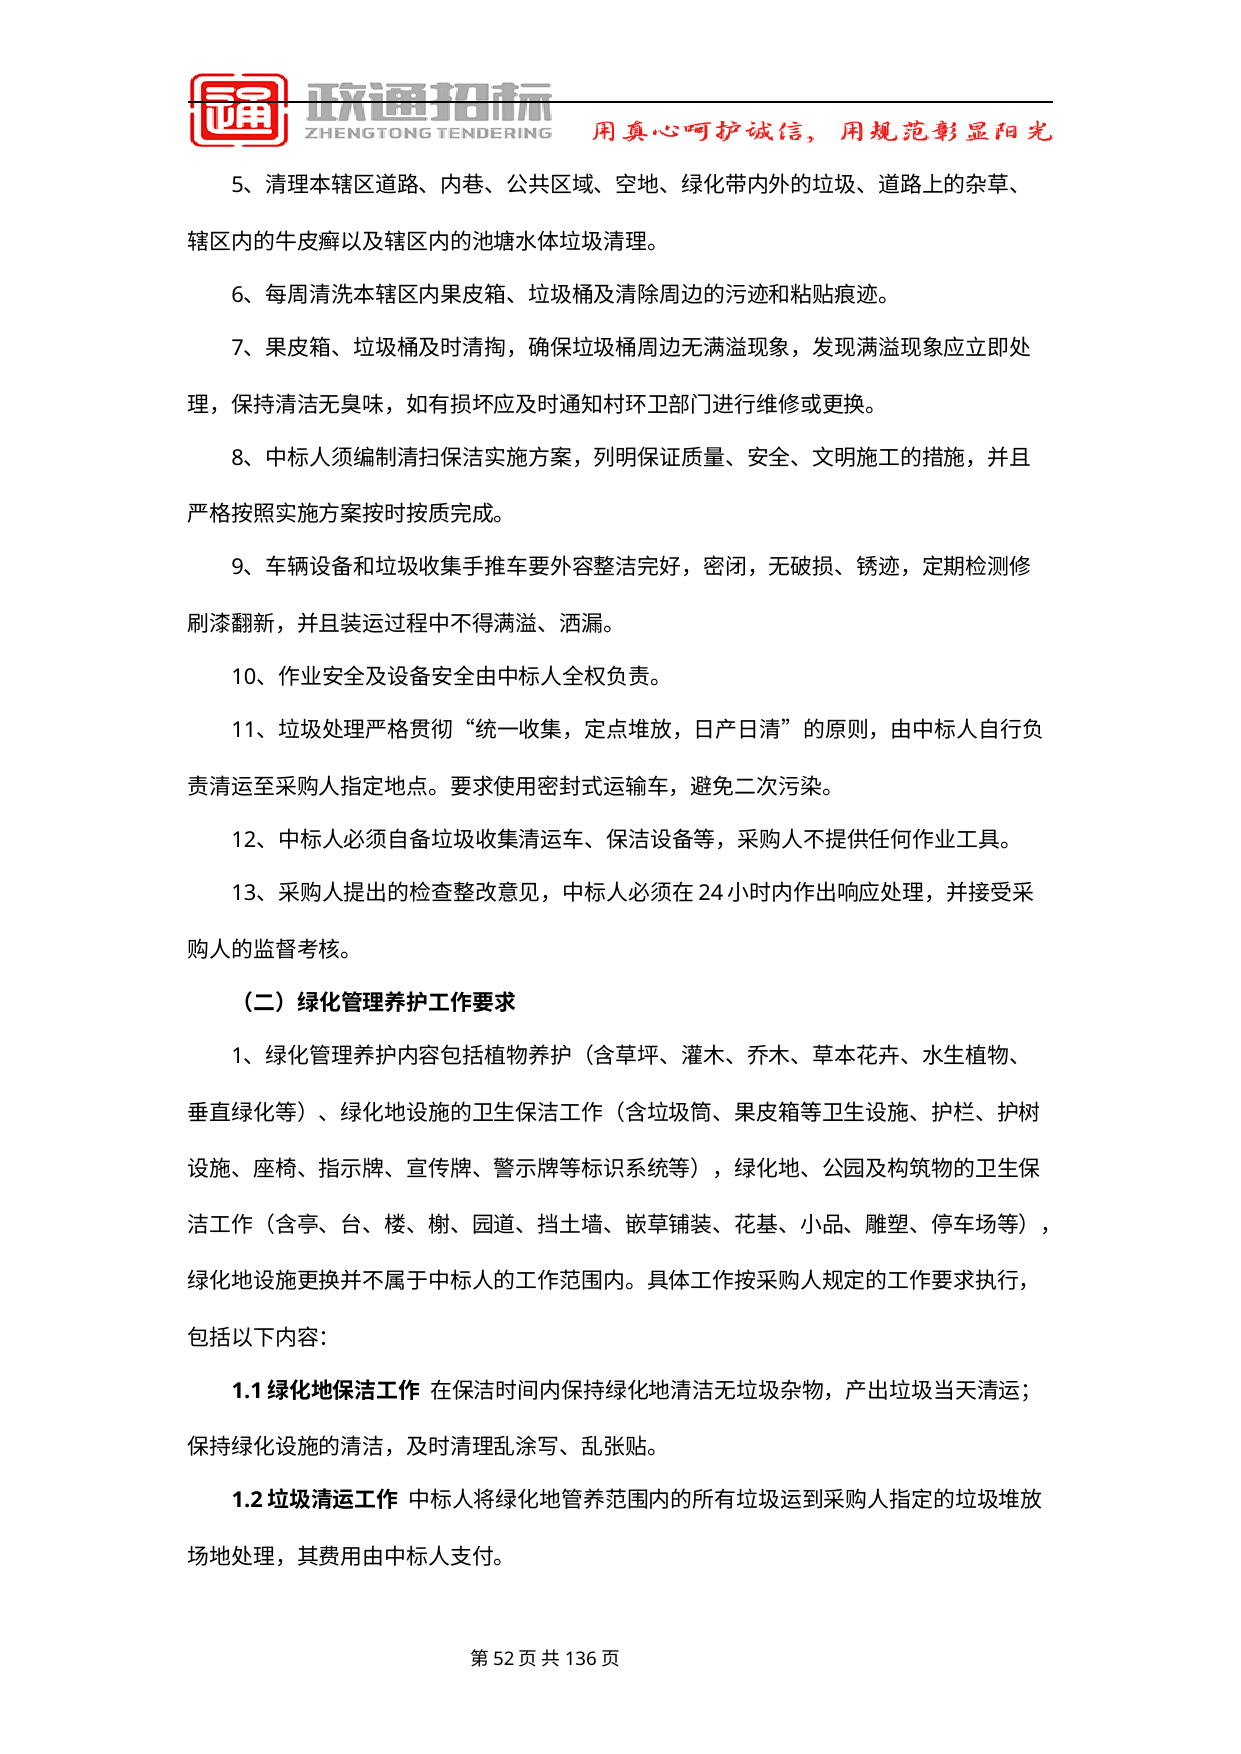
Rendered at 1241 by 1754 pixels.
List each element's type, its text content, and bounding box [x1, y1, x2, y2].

text 8、中标人须编制清扫保洁实施方案，列明保证质量、安全、文明施工的措施，并且严格按照实施方案按时按质完成。 [187, 437, 1053, 531]
picture [188, 103, 1053, 147]
text 10、作业安全及设备安全由中标人全权负责。 [187, 656, 1053, 694]
text 7、果皮箱、垃圾桶及时清掏，确保垃圾桶周边无满溢现象，发现满溢现象应立即处理，保持清洁无臭味，如有损坏应及时通知村环卫部门进行维修或更换。 [187, 327, 1053, 421]
text 9、车辆设备和垃圾收集手推车要外容整洁完好，密闭，无破损、锈迹，定期检测修刷漆翻新，并且装运过程中不得满溢、洒漏。 [187, 547, 1053, 640]
text （二）绿化管理养护工作要求 [187, 982, 1053, 1019]
text 11、垃圾处理严格贯彻“统一收集，定点堆放，日产日清”的原则，由中标人自行负责清运至采购人指定地点。要求使用密封式运输车，避免二次污染。 [187, 709, 1053, 803]
picture [188, 73, 1053, 101]
text 5、清理本辖区道路、内巷、公共区域、空地、绿化带内外的垃圾、道路上的杂草、辖区内的牛皮癣以及辖区内的池塘水体垃圾清理。 [187, 164, 1053, 258]
text 1.1绿化地保洁工作 在保洁时间内保持绿化地清洁无垃圾杂物，产出垃圾当天清运；保持绿化设施的清洁，及时清理乱涂写、乱张贴。 [187, 1370, 1053, 1464]
text 13、采购人提出的检查整改意见，中标人必须在24小时内作出响应处理，并接受采购人的监督考核。 [187, 872, 1053, 966]
text 6、每周清洗本辖区内果皮箱、垃圾桶及清除周边的污迹和粘贴痕迹。 [187, 274, 1053, 312]
text 12、中标人必须自备垃圾收集清运车、保洁设备等，采购人不提供任何作业工具。 [187, 819, 1053, 857]
text 1、绿化管理养护内容包括植物养护（含草坪、灌木、乔木、草本花卉、水生植物、垂直绿化等）、绿化地设施的卫生保洁工作（含垃圾筒、果皮箱等卫生设施、护栏、护树设施、座椅、指示牌、宣传牌、警示牌等标识系统等），绿化地、公园及构筑物的卫生保洁工作（含亭、台、楼、榭、园道、挡土墙、嵌草铺装、花基、小品、雕塑、停车场等），绿化地设施更换并不属于中标人的工作范围内。具体工作按采购人规定的工作要求执行，包括以下内容： [187, 1035, 1053, 1354]
text 1.2垃圾清运工作 中标人将绿化地管养范围内的所有垃圾运到采购人指定的垃圾堆放场地处理，其费用由中标人支付。 [187, 1479, 1053, 1573]
